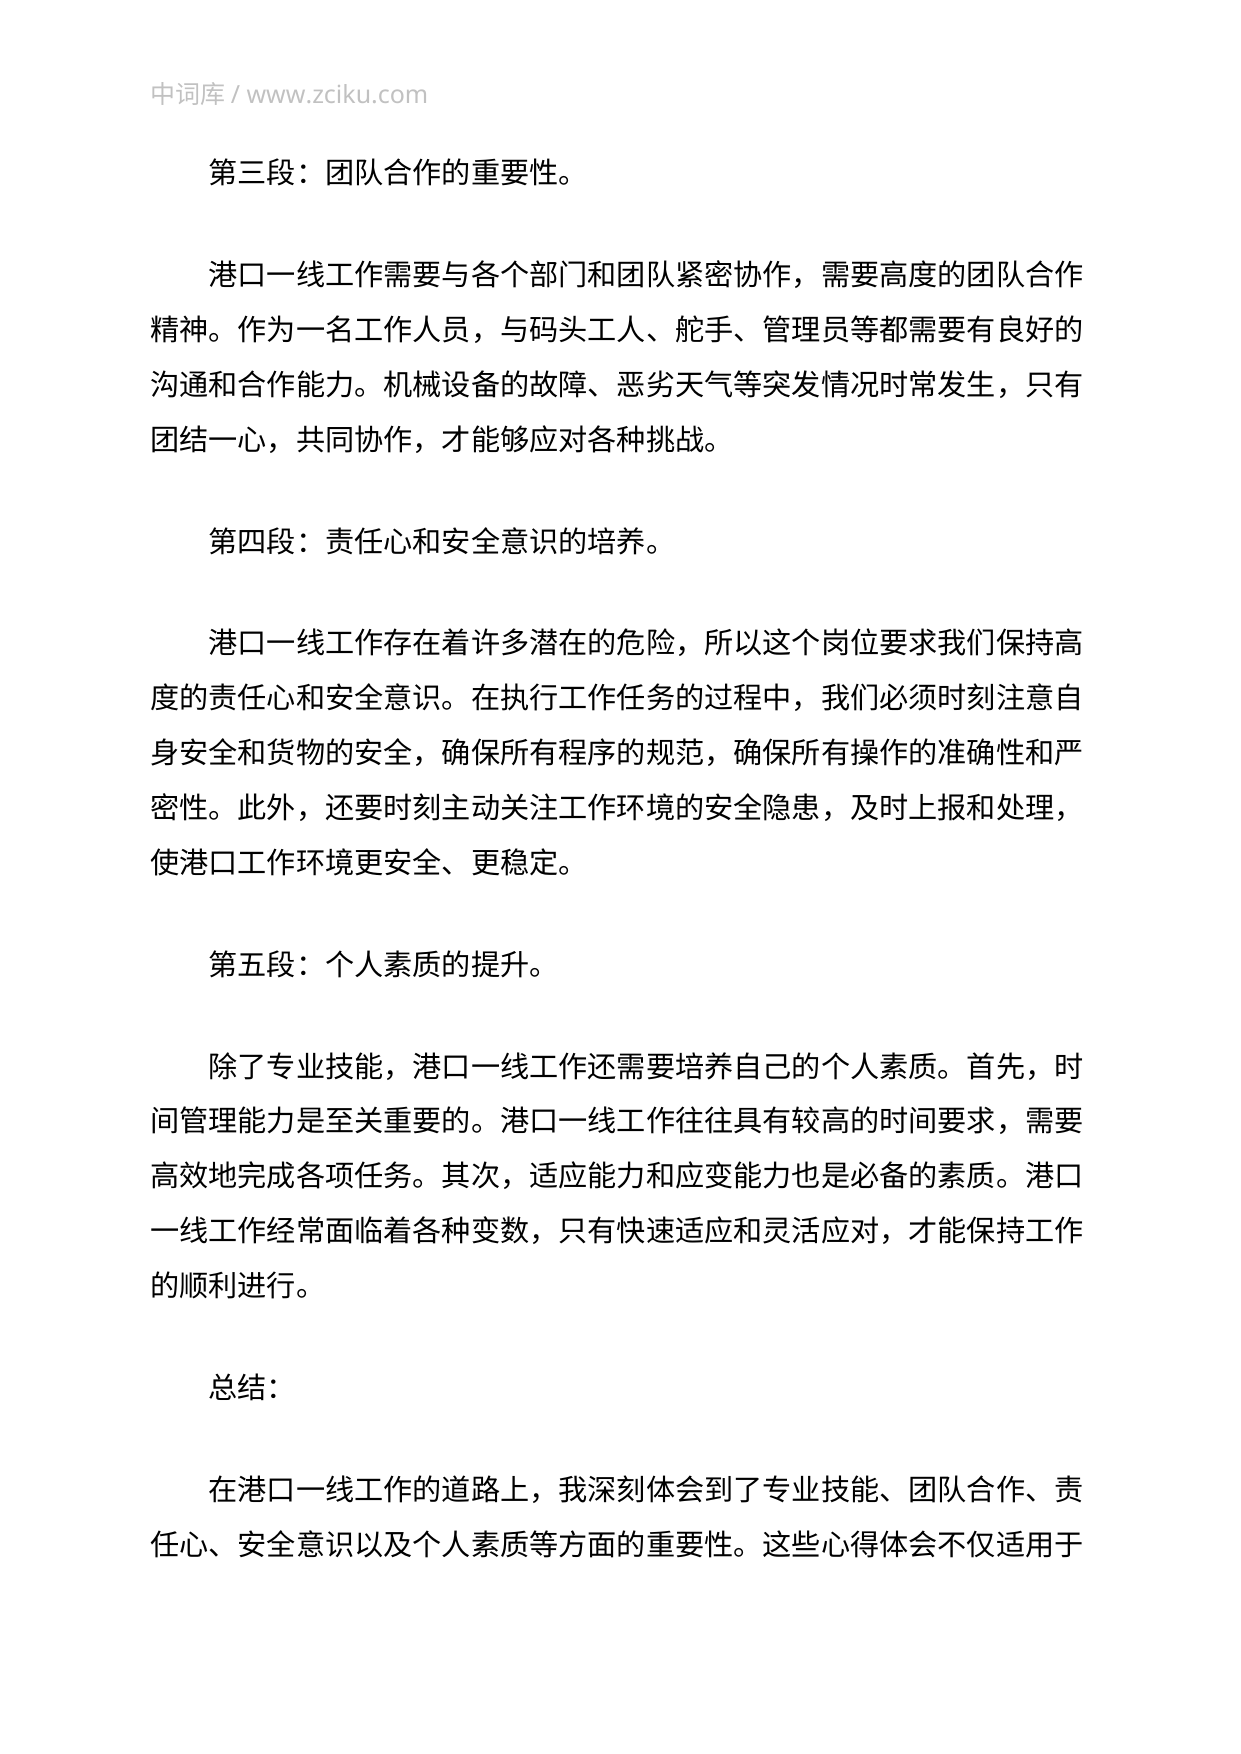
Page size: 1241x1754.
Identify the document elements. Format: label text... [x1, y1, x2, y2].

text 第四段：责任心和安全意识的培养。 [150, 518, 1090, 561]
text 总结： [150, 1364, 1090, 1407]
text 第三段：团队合作的重要性。 [150, 150, 1090, 192]
text 第五段：个人素质的提升。 [150, 941, 1090, 984]
text 除了专业技能，港口一线工作还需要培养自己的个人素质。首先，时间管理能力是至关重要的。港口一线工作往往具有较高的时间要求，需要高效地完成各项任务。其次，适应能力和应变能力也是必备的素质。港口一线工作经常面临着各种变数，只有快速适应和灵活应对，才能保持工作的顺利进行。 [150, 1043, 1090, 1305]
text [150, 1466, 1090, 1563]
text 港口一线工作需要与各个部门和团队紧密协作，需要高度的团队合作精神。作为一名工作人员，与码头工人、舵手、管理员等都需要有良好的沟通和合作能力。机械设备的故障、恶劣天气等突发情况时常发生，只有团结一心，共同协作，才能够应对各种挑战。 [150, 252, 1090, 459]
text 港口一线工作存在着许多潜在的危险，所以这个岗位要求我们保持高度的责任心和安全意识。在执行工作任务的过程中，我们必须时刻注意自身安全和货物的安全，确保所有程序的规范，确保所有操作的准确性和严密性。此外，还要时刻主动关注工作环境的安全隐患，及时上报和处理，使港口工作环境更安全、更稳定。 [150, 620, 1090, 882]
